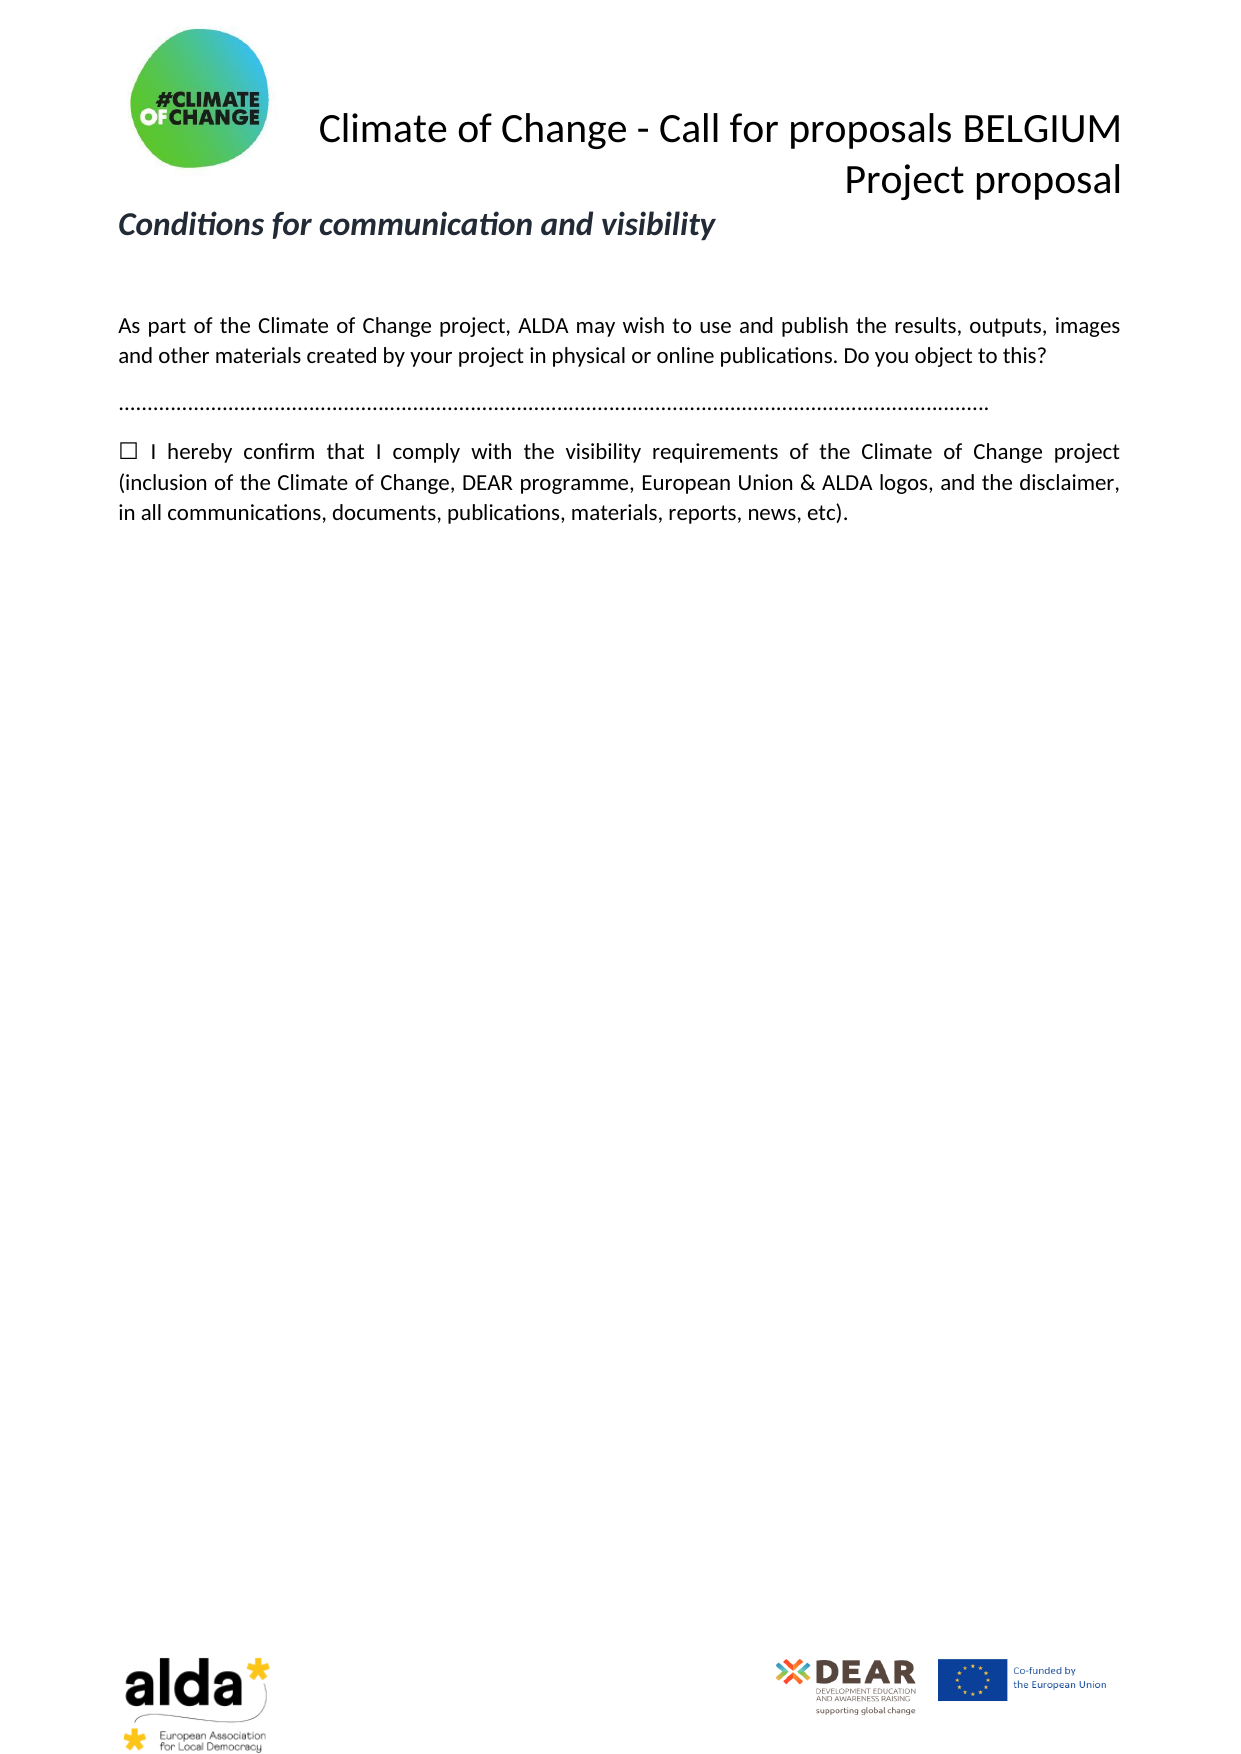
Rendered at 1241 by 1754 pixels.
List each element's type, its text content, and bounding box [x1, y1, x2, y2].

text As part of the Climate of Change project, ALDA may wish to use and publish the results, outputs, images and other materials created by your project in physical or online publications. Do you object to this? [118, 311, 1122, 369]
text ....................................................................................................................................................... [118, 388, 1122, 416]
picture [118, 17, 283, 182]
picture [757, 1642, 1123, 1724]
picture [123, 1657, 270, 1754]
text Conditions for communication and visibility [118, 203, 1122, 244]
text I hereby confirm that I comply with the visibility requirements of the Climate of Change project (inclusion of the Climate of Change, DEAR programme, European Union & ALDA logos, and the disclaimer, in all communications, documents, publications, materials, reports, news, etc). [118, 435, 1122, 527]
